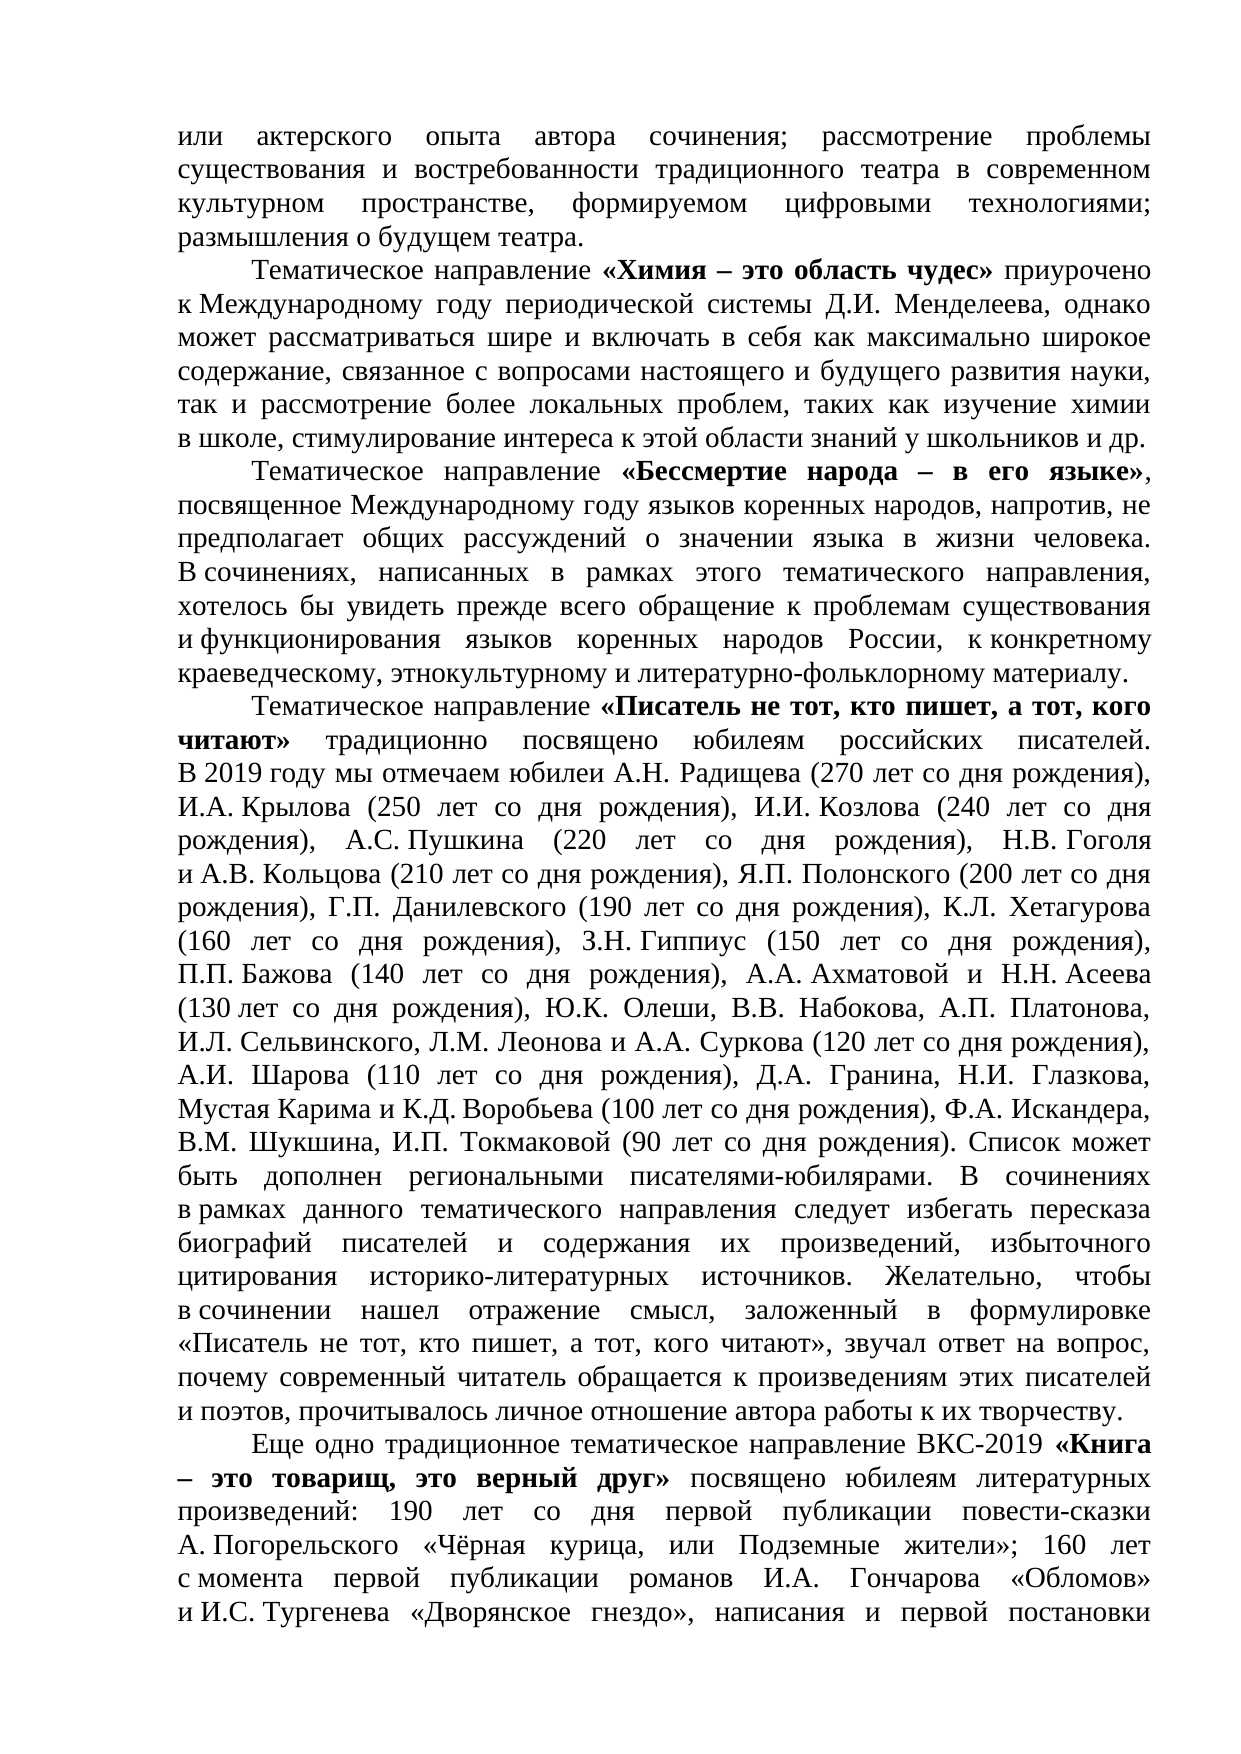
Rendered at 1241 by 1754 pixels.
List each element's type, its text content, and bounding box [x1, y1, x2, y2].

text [177, 1426, 1152, 1627]
text Тематическое направление «Бессмертие народа – в его языке», посвященное Международному году языков коренных народов, напротив, не предполагает общих рассуждений о значении языка в жизни человека. В сочинениях, написанных в рамках этого тематического направления, хотелось бы увидеть прежде всего обращение к проблемам существования и функционирования языков коренных народов России, к конкретному краеведческому, этнокультурному и литературно-фольклорному материалу. [177, 453, 1152, 688]
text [177, 118, 1152, 252]
text Тематическое направление «Химия – это область чудес» приурочено к Международному году периодической системы Д.И. Менделеева, однако может рассматриваться шире и включать в себя как максимально широкое содержание, связанное с вопросами настоящего и будущего развития науки, так и рассмотрение более локальных проблем, таких как изучение химии в школе, стимулирование интереса к этой области знаний у школьников и др. [177, 252, 1152, 453]
text Тематическое направление «Писатель не тот, кто пишет, а тот, кого читают» традиционно посвящено юбилеям российских писателей. В 2019 году мы отмечаем юбилеи А.Н. Радищева (270 лет со дня рождения), И.А. Крылова (250 лет со дня рождения), И.И. Козлова (240 лет со дня рождения), А.С. Пушкина (220 лет со дня рождения), Н.В. Гоголя и А.В. Кольцова (210 лет со дня рождения), Я.П. Полонского (200 лет со дня рождения), Г.П. Данилевского (190 лет со дня рождения), К.Л. Хетагурова (160 лет со дня рождения), З.Н. Гиппиус (150 лет со дня рождения), П.П. Бажова (140 лет со дня рождения), А.А. Ахматовой и Н.Н. Асеева (130 лет со дня рождения), Ю.К. Олеши, В.В. Набокова, А.П. Платонова, И.Л. Сельвинского, Л.М. Леонова и А.А. Суркова (120 лет со дня рождения), А.И. Шарова (110 лет со дня рождения), Д.А. Гранина, Н.И. Глазкова, Мустая Карима и К.Д. Воробьева (100 лет со дня рождения), Ф.А. Искандера, В.М. Шукшина, И.П. Токмаковой (90 лет со дня рождения). Список может быть дополнен региональными писателями-юбилярами. В сочинениях в рамках данного тематического направления следует избегать пересказа биографий писателей и содержания их произведений, избыточного цитирования историко-литературных источников. Желательно, чтобы в сочинении нашел отражение смысл, заложенный в формулировке «Писатель не тот, кто пишет, а тот, кого читают», звучал ответ на вопрос, почему современный читатель обращается к произведениям этих писателей и поэтов, прочитывалось личное отношение автора работы к их творчеству. [177, 688, 1152, 1426]
